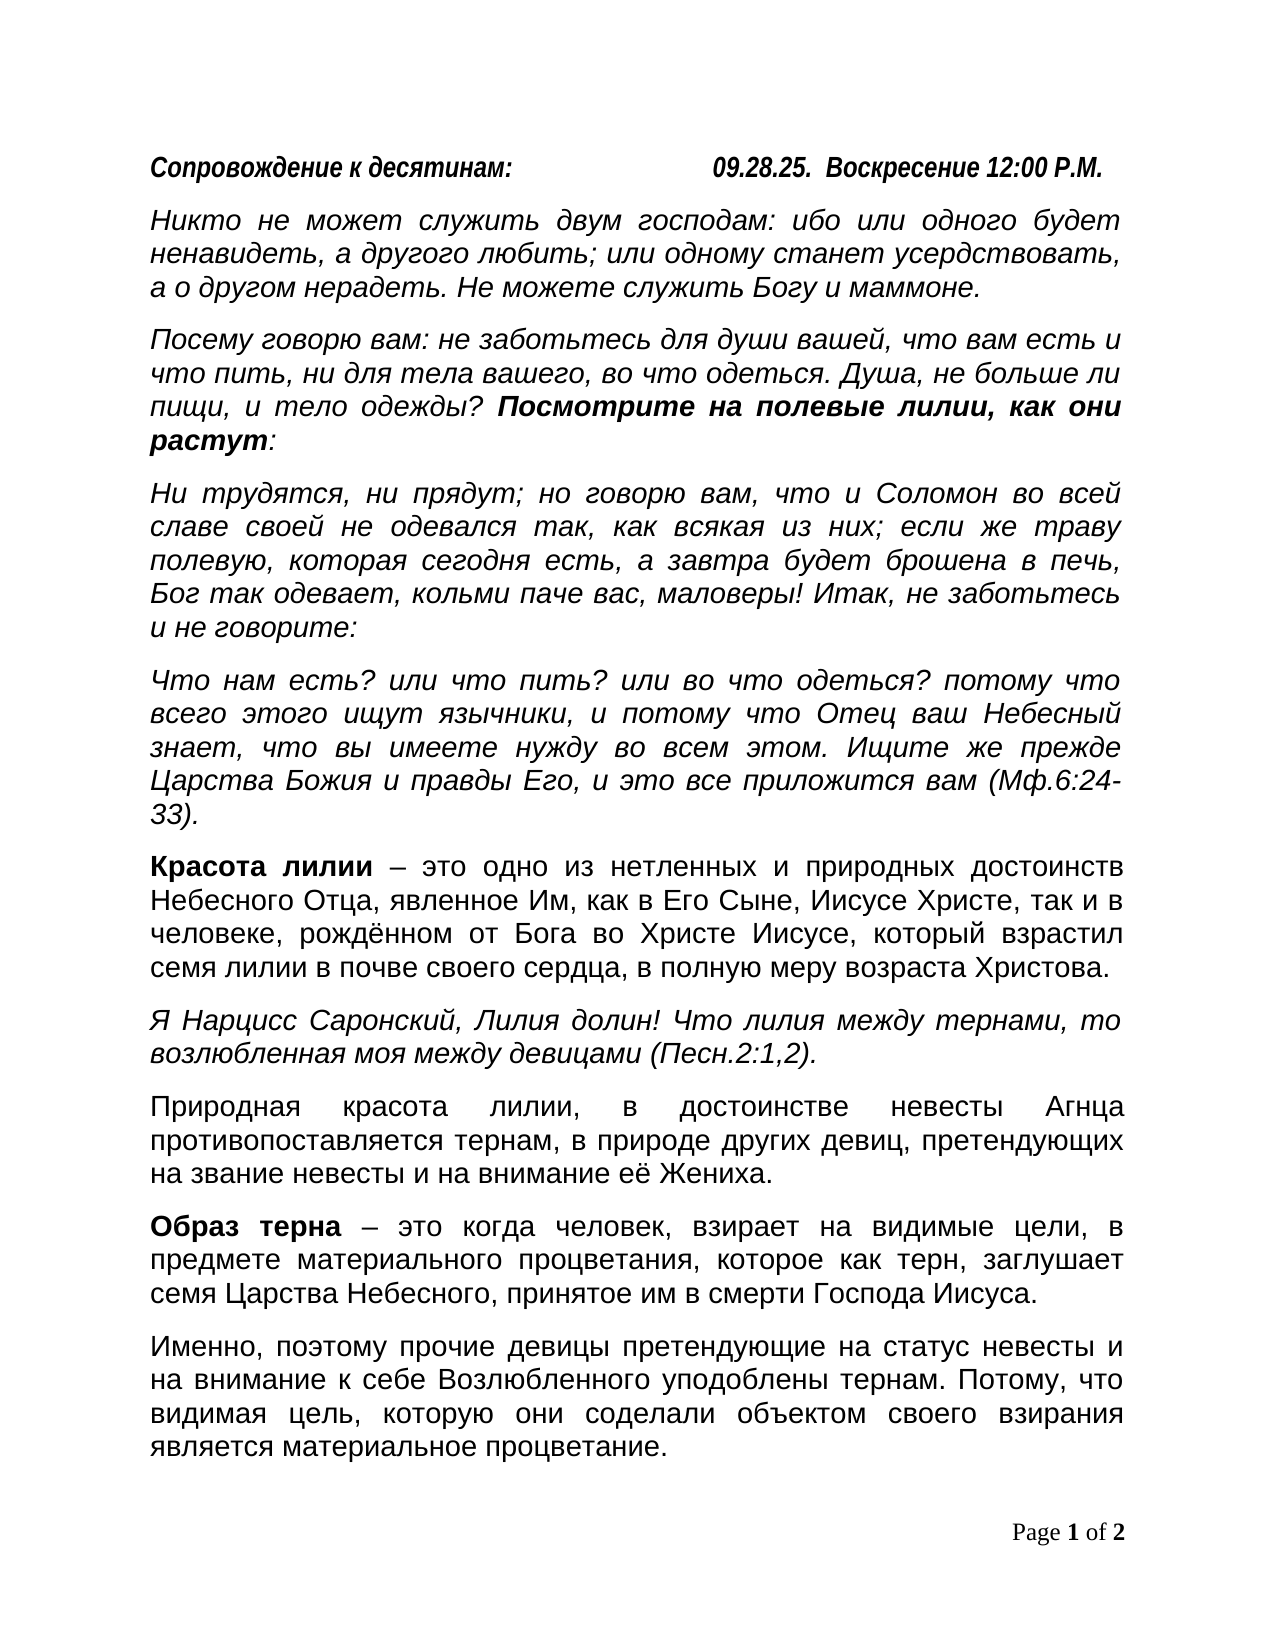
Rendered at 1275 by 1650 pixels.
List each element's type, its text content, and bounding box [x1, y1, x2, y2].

text Именно, поэтому прочие девицы претендующие на статус невесты и на внимание к себе Возлюбленного уподоблены тернам. Потому, что видимая цель, которую они соделали объектом своего взирания является материальное процветание. [150, 1329, 1125, 1463]
text Красота лилии – это одно из нетленных и природных достоинств Небесного Отца, явленное Им, как в Его Сыне, Иисусе Христе, так и в человеке, рождённом от Бога во Христе Иисусе, который взрастил семя лилии в почве своего сердца, в полную меру возраста Христова. [150, 849, 1125, 984]
text Что нам есть? или что пить? или во что одеться? потому что всего этого ищут язычники, и потому что Отец ваш Небесный знает, что вы имеете нужду во всем этом. Ищите же прежде Царства Божия и правды Его, и это все приложится вам (Мф.6:24-33). [150, 663, 1125, 830]
text Я Нарцисс Саронский, Лилия долин! Что лилия между тернами, то возлюбленная моя между девицами (Песн.2:1,2). [150, 1003, 1125, 1070]
text Посему говорю вам: не заботьтесь для души вашей, что вам есть и что пить, ни для тела вашего, во что одеться. Душа, не больше ли пищи, и тело одежды? Посмотрите на полевые лилии, как они растут: [150, 322, 1125, 457]
text Сопровождение к десятинам: 09.28.25. Воскресение 12:00 P.М. [150, 150, 1125, 183]
text Ни трудятся, ни прядут; но говорю вам, что и Соломон во всей славе своей не одевался так, как всякая из них; если же траву полевую, которая сегодня есть, а завтра будет брошена в печь, Бог так одевает, кольми паче вас, маловеры! Итак, не заботьтесь и не говорите: [150, 476, 1125, 643]
text Образ терна – это когда человек, взирает на видимые цели, в предмете материального процветания, которое как терн, заглушает семя Царства Небесного, принятое им в смерти Господа Иисуса. [150, 1209, 1125, 1309]
text Природная красота лилии, в достоинстве невесты Агнца противопоставляется тернам, в природе других девиц, претендующих на звание невесты и на внимание её Жениха. [150, 1089, 1125, 1190]
text Никто не может служить двум господам: ибо или одного будет ненавидеть, а другого любить; или одному станет усердствовать, а о другом нерадеть. Не можете служить Богу и маммоне. [150, 203, 1125, 303]
